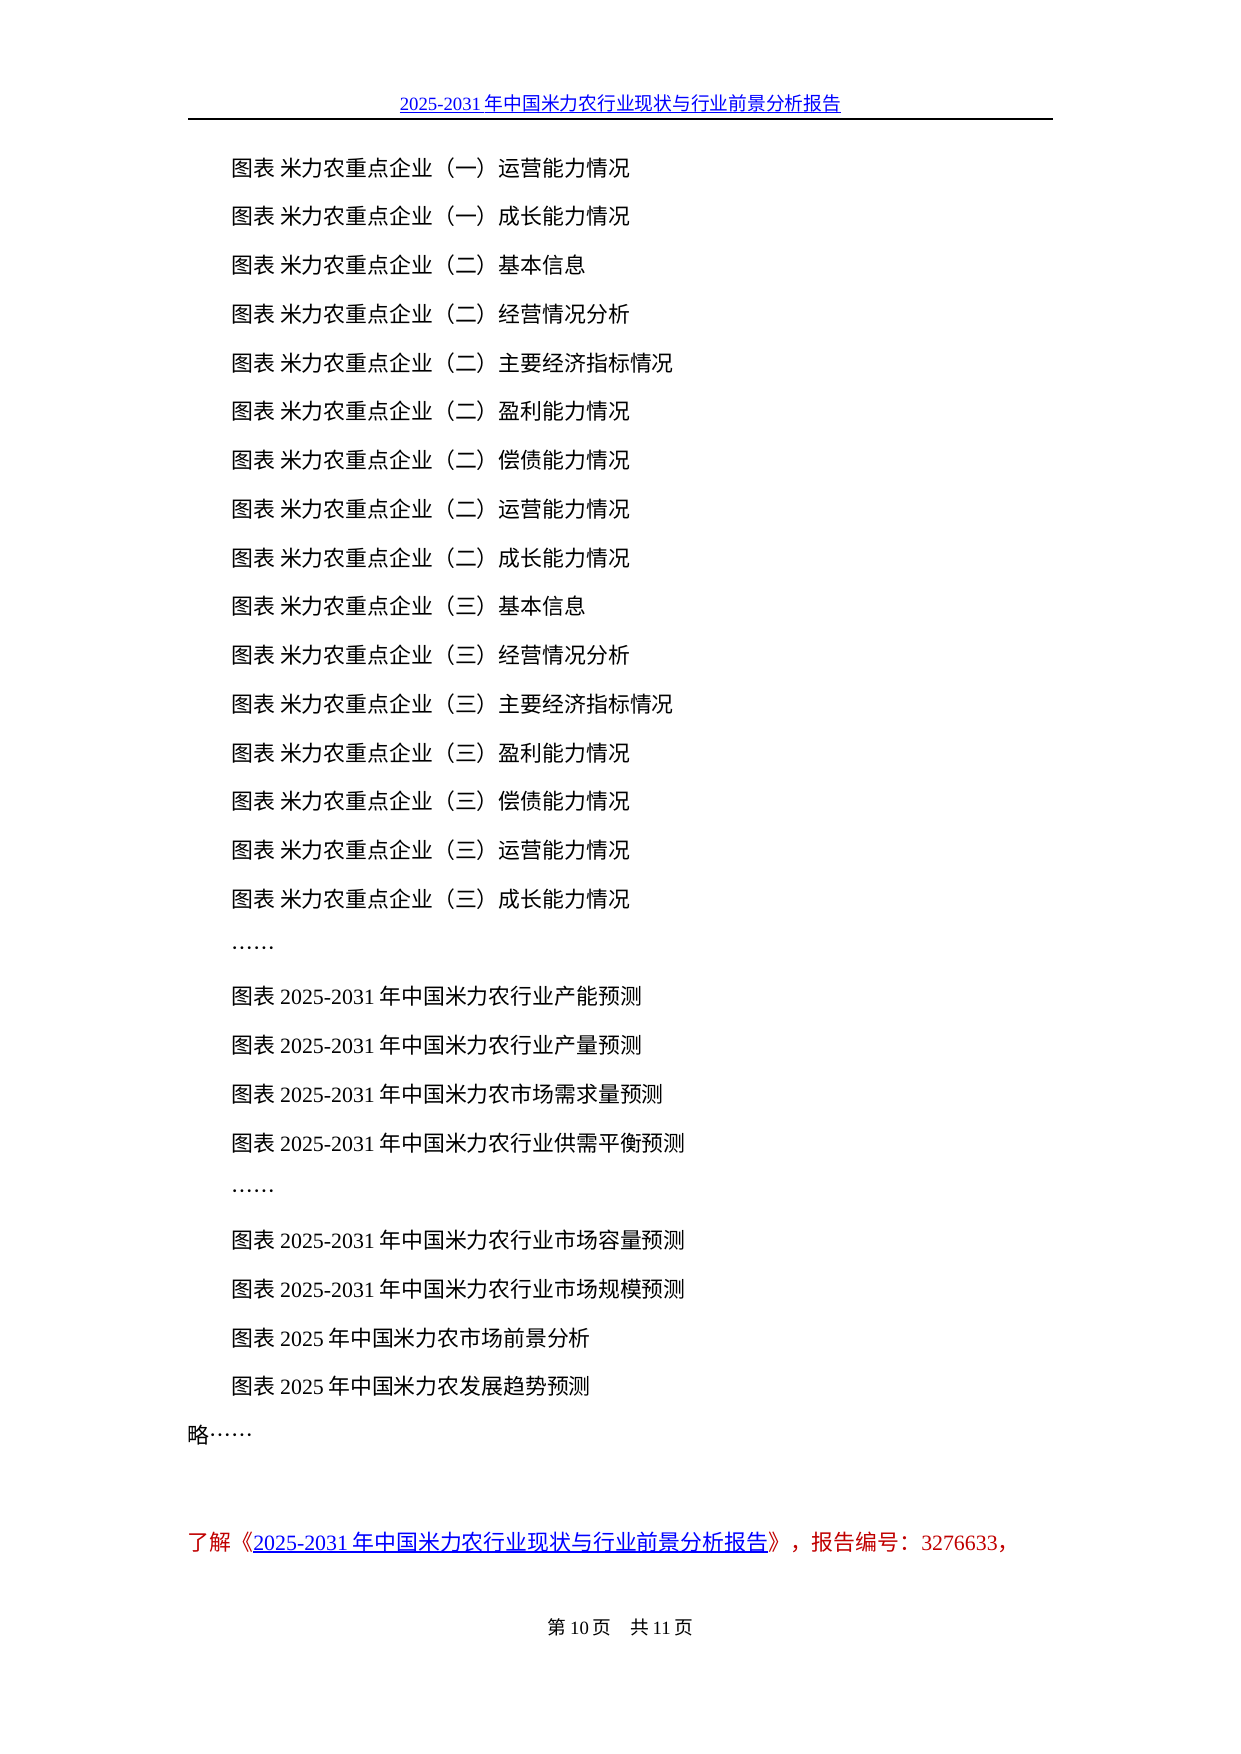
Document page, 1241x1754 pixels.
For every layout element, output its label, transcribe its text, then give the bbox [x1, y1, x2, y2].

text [187, 150, 1053, 1450]
text 了解《2025-2031年中国米力农行业现状与行业前景分析报告》，报告编号：3276633， [187, 1524, 1053, 1557]
